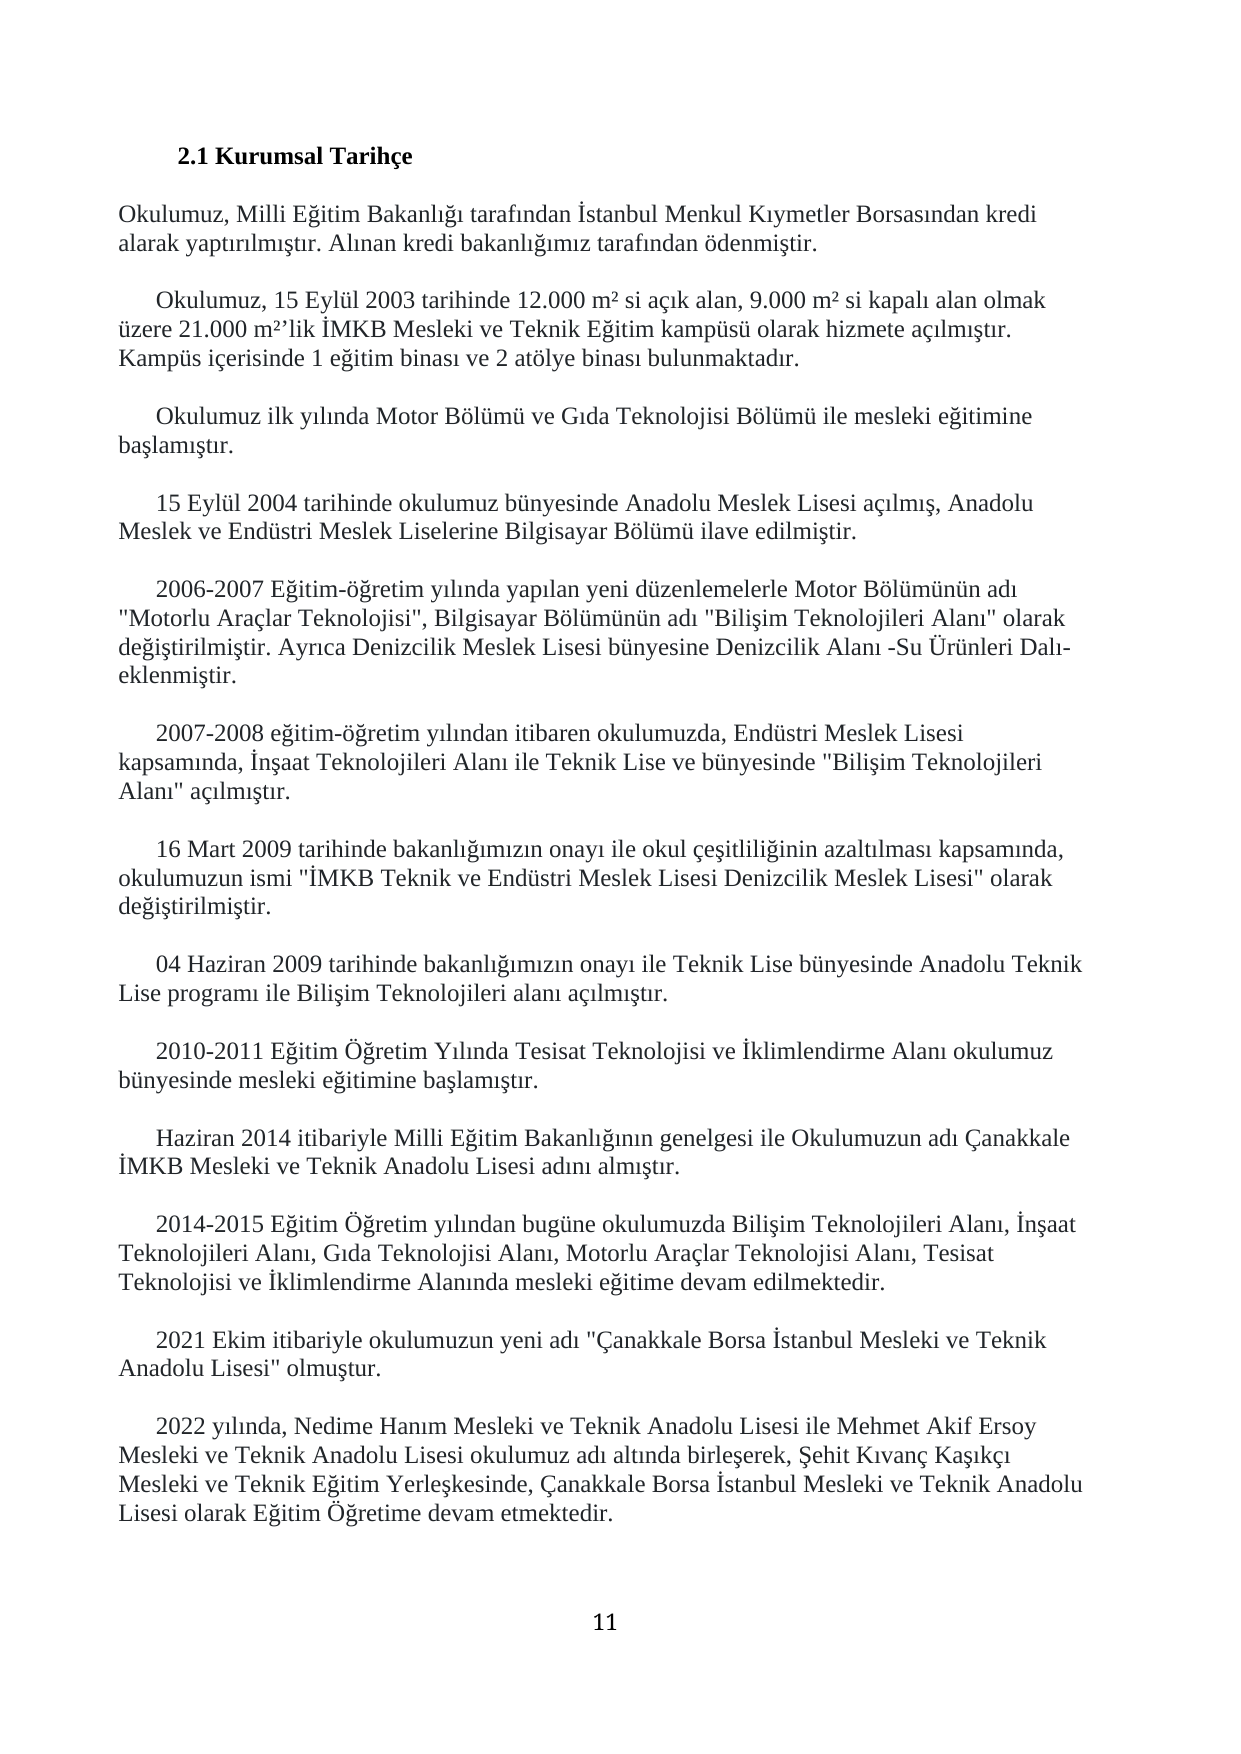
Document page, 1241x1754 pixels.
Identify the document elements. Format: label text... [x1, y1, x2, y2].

text 16 Mart 2009 tarihinde bakanlığımızın onayı ile okul çeşitliliğinin azaltılması kapsamında, okulumuzun ismi "İMKB Teknik ve Endüstri Meslek Lisesi Denizcilik Meslek Lisesi" olarak değiştirilmiştir. [118, 834, 1092, 920]
text Okulumuz ilk yılında Motor Bölümü ve Gıda Teknolojisi Bölümü ile mesleki eğitimine başlamıştır. [118, 401, 1092, 458]
text Okulumuz, Milli Eğitim Bakanlığı tarafından İstanbul Menkul Kıymetler Borsasından kredi alarak yaptırılmıştır. Alınan kredi bakanlığımız tarafından ödenmiştir. [118, 199, 1092, 256]
text 2010-2011 Eğitim Öğretim Yılında Tesisat Teknolojisi ve İklimlendirme Alanı okulumuz bünyesinde mesleki eğitimine başlamıştır. [118, 1036, 1092, 1093]
subtitle 2.1 Kurumsal Tarihçe [177, 141, 1092, 170]
text 2014-2015 Eğitim Öğretim yılından bugüne okulumuzda Bilişim Teknolojileri Alanı, İnşaat Teknolojileri Alanı, Gıda Teknolojisi Alanı, Motorlu Araçlar Teknolojisi Alanı, Tesisat Teknolojisi ve İklimlendirme Alanında mesleki eğitime devam edilmektedir. [118, 1209, 1092, 1296]
text 2007-2008 eğitim-öğretim yılından itibaren okulumuzda, Endüstri Meslek Lisesi kapsamında, İnşaat Teknolojileri Alanı ile Teknik Lise ve bünyesinde "Bilişim Teknolojileri Alanı" açılmıştır. [118, 718, 1092, 805]
text Okulumuz, 15 Eylül 2003 tarihinde 12.000 m² si açık alan, 9.000 m² si kapalı alan olmak üzere 21.000 m²’lik İMKB Mesleki ve Teknik Eğitim kampüsü olarak hizmete açılmıştır. Kampüs içerisinde 1 eğitim binası ve 2 atölye binası bulunmaktadır. [118, 286, 1092, 372]
text 2006-2007 Eğitim-öğretim yılında yapılan yeni düzenlemelerle Motor Bölümünün adı "Motorlu Araçlar Teknolojisi", Bilgisayar Bölümünün adı "Bilişim Teknolojileri Alanı" olarak değiştirilmiştir. Ayrıca Denizcilik Meslek Lisesi bünyesine Denizcilik Alanı -Su Ürünleri Dalı- eklenmiştir. [118, 574, 1092, 689]
text Haziran 2014 itibariyle Milli Eğitim Bakanlığının genelgesi ile Okulumuzun adı Çanakkale İMKB Mesleki ve Teknik Anadolu Lisesi adını almıştır. [118, 1123, 1092, 1180]
text 15 Eylül 2004 tarihinde okulumuz bünyesinde Anadolu Meslek Lisesi açılmış, Anadolu Meslek ve Endüstri Meslek Liselerine Bilgisayar Bölümü ilave edilmiştir. [118, 488, 1092, 545]
text 2022 yılında, Nedime Hanım Mesleki ve Teknik Anadolu Lisesi ile Mehmet Akif Ersoy Mesleki ve Teknik Anadolu Lisesi okulumuz adı altında birleşerek, Şehit Kıvanç Kaşıkçı Mesleki ve Teknik Eğitim Yerleşkesinde, Çanakkale Borsa İstanbul Mesleki ve Teknik Anadolu Lisesi olarak Eğitim Öğretime devam etmektedir. [118, 1411, 1092, 1526]
text 04 Haziran 2009 tarihinde bakanlığımızın onayı ile Teknik Lise bünyesinde Anadolu Teknik Lise programı ile Bilişim Teknolojileri alanı açılmıştır. [118, 949, 1092, 1007]
text 2021 Ekim itibariyle okulumuzun yeni adı "Çanakkale Borsa İstanbul Mesleki ve Teknik Anadolu Lisesi" olmuştur. [118, 1325, 1092, 1382]
